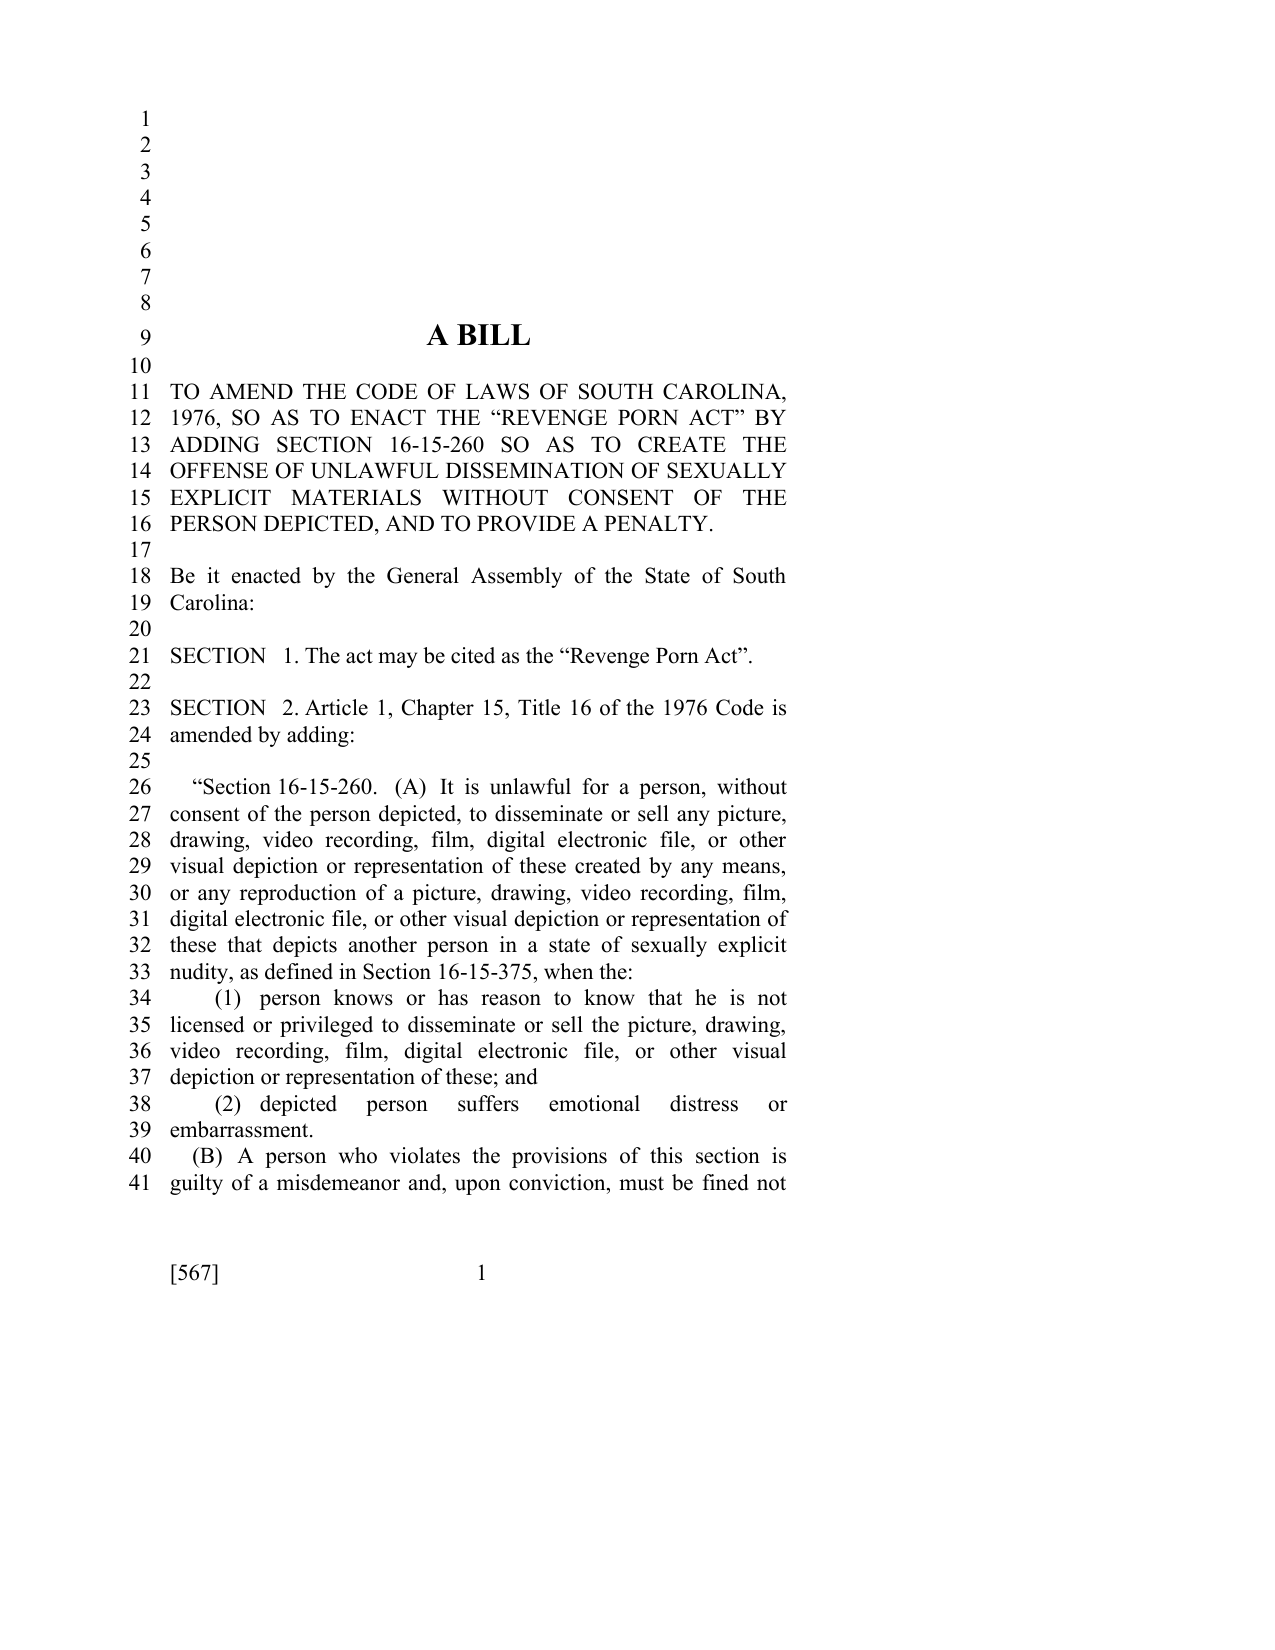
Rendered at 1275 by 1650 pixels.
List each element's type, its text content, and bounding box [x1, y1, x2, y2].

text SECTION 1. The act may be cited as the “Revenge Porn Act”. [169, 642, 787, 668]
text (1) person knows or has reason to know that he is not licensed or privileged to disseminate or sell the picture, drawing, video recording, film, digital electronic file, or other visual depiction or representation of these; and [169, 984, 787, 1090]
text TO AMEND THE CODE OF LAWS OF SOUTH CAROLINA, 1976, SO AS TO ENACT THE “REVENGE PORN ACT” BY ADDING SECTION 16-15-260 SO AS TO CREATE THE OFFENSE OF UNLAWFUL DISSEMINATION OF SEXUALLY EXPLICIT MATERIALS WITHOUT CONSENT OF THE PERSON DEPICTED, AND TO PROVIDE A PENALTY. [169, 378, 787, 536]
text SECTION 2. Article 1, Chapter 15, Title 16 of the 1976 Code is amended by adding: [169, 694, 787, 747]
text Be it enacted by the General Assembly of the State of South Carolina: [169, 563, 787, 615]
text “Section 16-15-260. (A) It is unlawful for a person, without consent of the person depicted, to disseminate or sell any picture, drawing, video recording, film, digital electronic file, or other visual depiction or representation of these created by any means, or any reproduction of a picture, drawing, video recording, film, digital electronic file, or other visual depiction or representation of these that depicts another person in a state of sexually explicit nudity, as defined in Section 16-15-375, when the: [169, 773, 787, 984]
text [169, 1142, 787, 1195]
text (2) depicted person suffers emotional distress or embarrassment. [169, 1090, 787, 1142]
text A BILL [169, 316, 787, 352]
